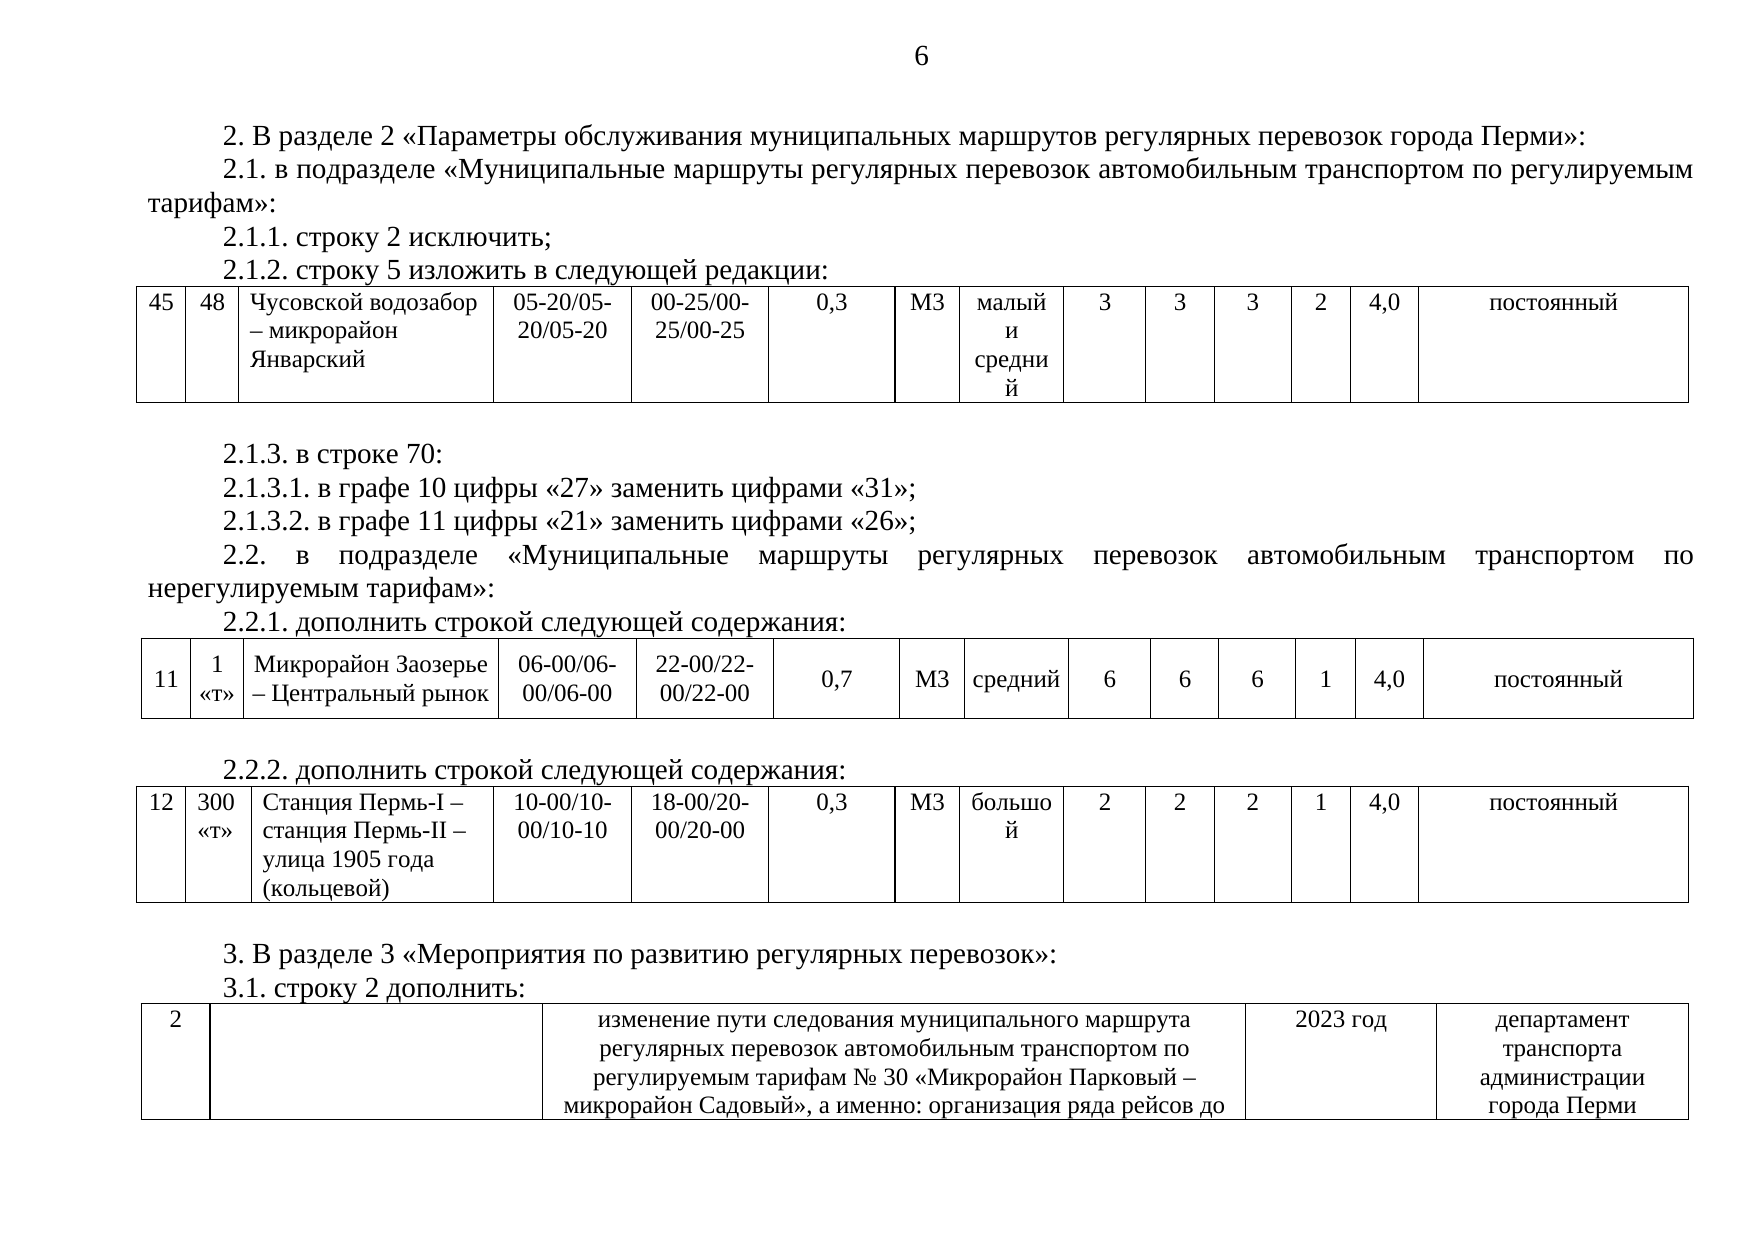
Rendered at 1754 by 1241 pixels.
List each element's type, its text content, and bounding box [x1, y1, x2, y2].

table_header 45 [137, 287, 185, 402]
title 3.1. строку 2 дополнить: [148, 970, 1695, 1003]
table_header 2 [1215, 787, 1291, 902]
title 2.2. в подразделе «Муниципальные маршруты регулярных перевозок автомобильным транспортом по нерегулируемым тарифам»: [148, 537, 1695, 604]
table_header постоянный [1419, 287, 1688, 402]
table_header 06-00/06-00/06-00 [499, 639, 636, 717]
table_header 1 [1292, 787, 1350, 902]
table_header малый и средний [960, 287, 1063, 402]
table_header 3 [1146, 287, 1214, 402]
table_header 00-25/00-25/00-25 [632, 287, 768, 402]
title 2.1.3. в строке 70: [148, 436, 1695, 470]
table_header 48 [186, 287, 238, 402]
table_header 6 [1069, 639, 1150, 717]
table_header 1 «т» [191, 639, 243, 717]
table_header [543, 1004, 1245, 1119]
title 2.1.1. строку 2 исключить; [148, 219, 1695, 252]
table_header 10-00/10-00/10-10 [494, 787, 631, 902]
table_header 11 [142, 639, 190, 717]
table_header 300 «т» [186, 787, 251, 902]
table_header 2 [1064, 787, 1145, 902]
table_header 4,0 [1351, 787, 1418, 902]
table_header 4,0 [1356, 639, 1423, 717]
table_header 0,3 [769, 287, 894, 402]
table_header 22-00/22-00/22-00 [637, 639, 773, 717]
table_header постоянный [1419, 787, 1688, 902]
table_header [1437, 1004, 1688, 1119]
title 2.2.2. дополнить строкой следующей содержания: [148, 752, 1695, 786]
table_header 3 [1215, 287, 1291, 402]
table_header 05-20/05-20/05-20 [494, 287, 631, 402]
title 2.1. в подразделе «Муниципальные маршруты регулярных перевозок автомобильным транспортом по регулируемым тарифам»: [148, 152, 1695, 219]
table_header 18-00/20-00/20-00 [632, 787, 768, 902]
table_header М3 [896, 787, 959, 902]
table_header постоянный [1424, 639, 1693, 717]
table_header 0,7 [774, 639, 899, 717]
title 2.1.3.2. в графе 11 цифры «21» заменить цифрами «26»; [148, 503, 1695, 537]
table_header 6 [1151, 639, 1218, 717]
title 2.1.3.1. в графе 10 цифры «27» заменить цифрами «31»; [148, 470, 1695, 503]
table_header средний [965, 639, 1068, 717]
table_header 2 [1292, 287, 1350, 402]
table_header 4,0 [1351, 287, 1418, 402]
title 2. В разделе 2 «Параметры обслуживания муниципальных маршрутов регулярных перевозок города Перми»: [148, 118, 1695, 152]
table_header Микрорайон Заозерье – Центральный рынок [244, 639, 498, 717]
table_header Станция Пермь-I – станция Пермь-II – улица 1905 года (кольцевой) [252, 787, 493, 902]
title 2.2.1. дополнить строкой следующей содержания: [148, 604, 1695, 638]
table_header Чусовской водозабор – микрорайон Январский [239, 287, 493, 402]
table_header 2023 год [1246, 1004, 1436, 1119]
table_header 2 [1146, 787, 1214, 902]
table_header М3 [900, 639, 964, 717]
table_header [211, 1004, 542, 1119]
table_header 12 [137, 787, 185, 902]
title 2.1.2. строку 5 изложить в следующей редакции: [148, 252, 1695, 286]
table_header 1 [1296, 639, 1355, 717]
table_header 3 [1064, 287, 1145, 402]
table_header 6 [1219, 639, 1295, 717]
table_header М3 [896, 287, 959, 402]
table_header 0,3 [769, 787, 894, 902]
table_header большой [960, 787, 1063, 902]
table_header 2 [142, 1004, 209, 1119]
title 3. В разделе 3 «Мероприятия по развитию регулярных перевозок»: [148, 936, 1695, 970]
